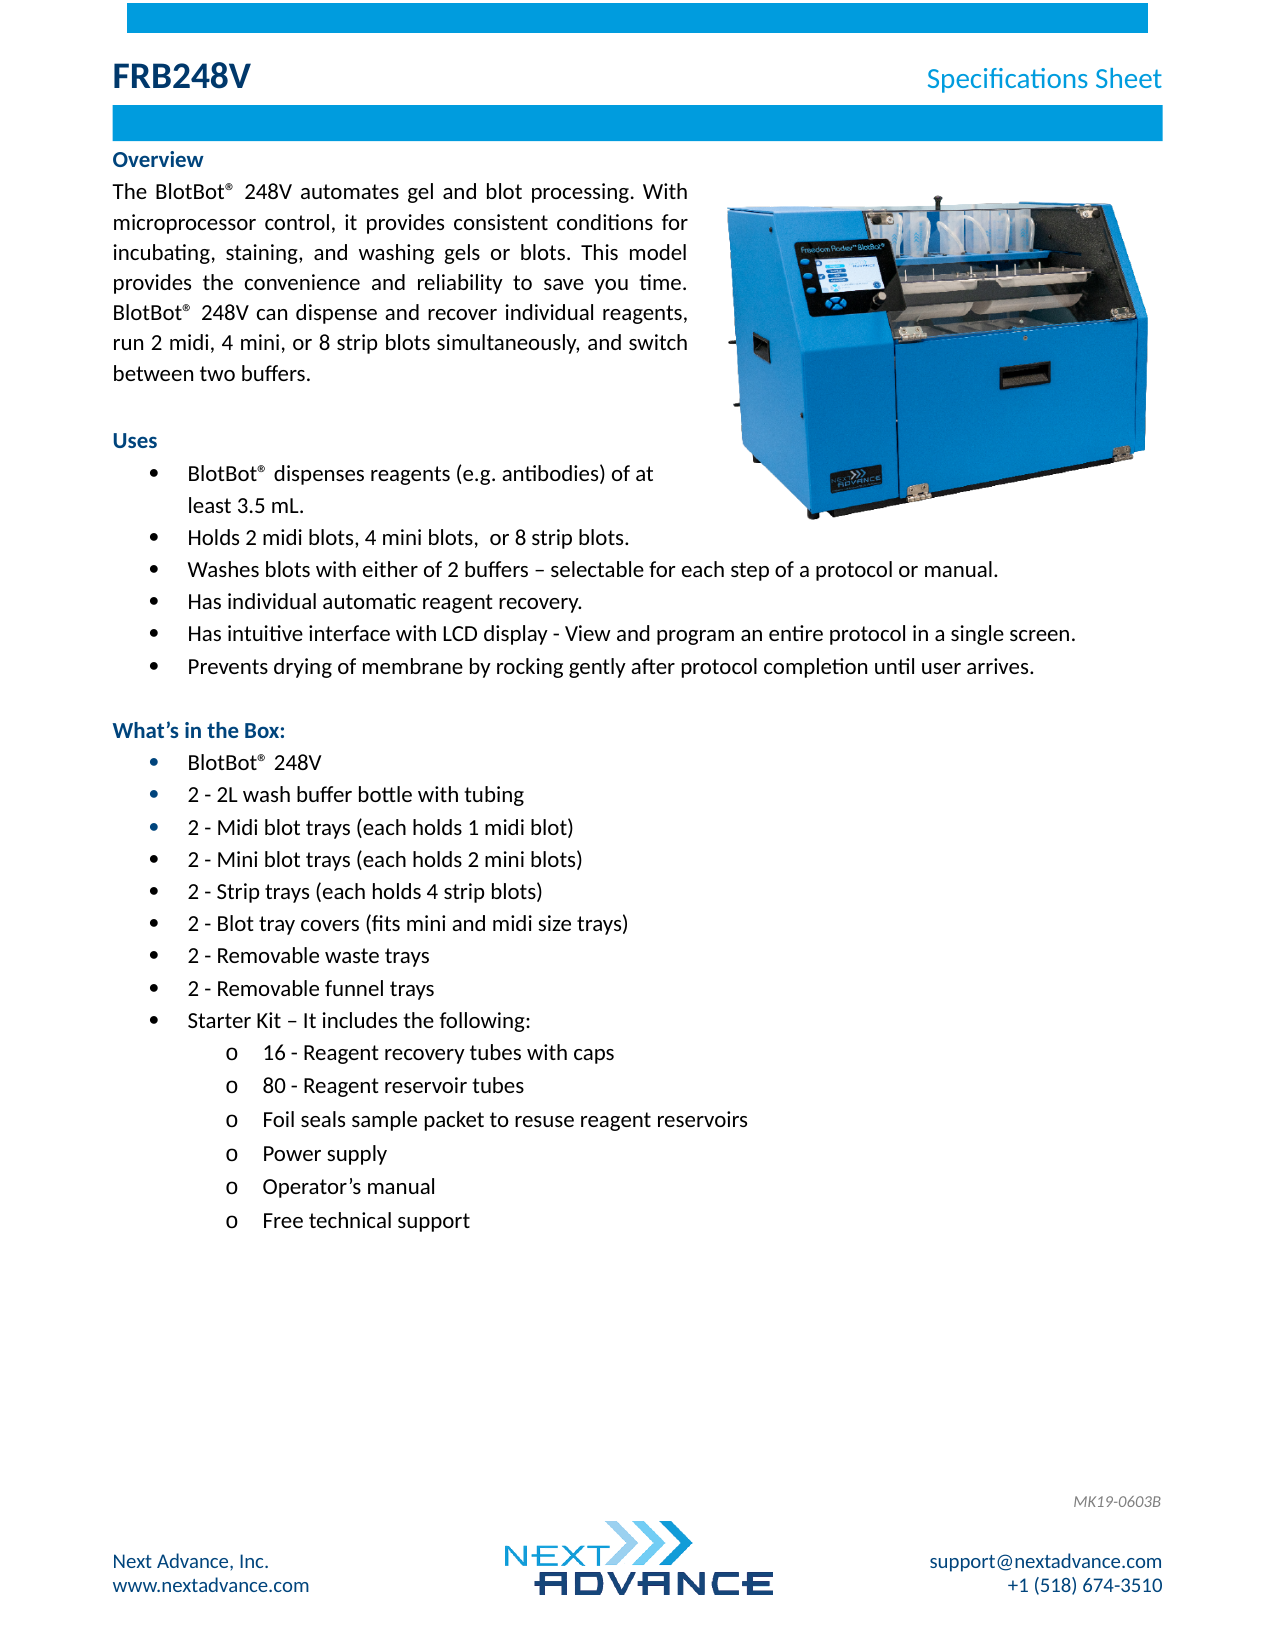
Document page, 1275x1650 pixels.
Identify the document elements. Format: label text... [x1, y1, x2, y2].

list Operator’s manual [225, 1172, 1162, 1201]
list 2 - Midi blot trays (each holds 1 midi blot) [150, 813, 1162, 841]
list Foil seals sample packet to resuse reagent reservoirs [225, 1105, 1162, 1134]
list 2 - Removable waste trays [150, 941, 1162, 969]
list 2 - Mini blot trays (each holds 2 mini blots) [150, 845, 1162, 873]
text Overview [112, 145, 1162, 173]
list 2 - 2L wash buffer bottle with tubing [150, 781, 1162, 808]
list Has intuitive interface with LCD display - View and program an entire protocol in a single screen. [150, 619, 1162, 648]
list Starter Kit – It includes the following: [150, 1006, 1162, 1034]
list 2 - Strip trays (each holds 4 strip blots) [150, 877, 1162, 905]
list Washes blots with either of 2 buffers – selectable for each step of a protocol or manual. [150, 555, 1162, 583]
list Has individual automatic reagent recovery. [150, 587, 1162, 615]
list 16 - Reagent recovery tubes with caps [225, 1038, 1162, 1067]
list 2 - Blot tray covers (fits mini and midi size trays) [150, 909, 1162, 937]
text The BlotBot® 248V automates gel and blot processing. With microprocessor control, it provides consistent conditions for incubating, staining, and washing gels or blots. This model provides the convenience and reliability to save you time. BlotBot® 248V can dispense and recover individual reagents, run 2 midi, 4 mini, or 8 strip blots simultaneously, and switch between two buffers. [112, 177, 707, 387]
list Power supply [225, 1139, 1162, 1168]
picture [707, 177, 1173, 543]
list Prevents drying of membrane by rocking gently after protocol completion until user arrives. [150, 652, 1162, 680]
list Holds 2 midi blots, 4 mini blots, or 8 strip blots. [150, 523, 1162, 551]
list BlotBot® 248V [150, 748, 1162, 776]
picture [501, 1518, 774, 1598]
list 80 - Reagent reservoir tubes [225, 1072, 1162, 1101]
text Uses [112, 426, 707, 454]
list 2 - Removable funnel trays [150, 974, 1162, 1002]
list BlotBot® dispenses reagents (e.g. antibodies) of at least 3.5 mL. [150, 459, 707, 519]
list Free technical support [225, 1206, 1162, 1235]
text What’s in the Box: [112, 716, 1162, 744]
